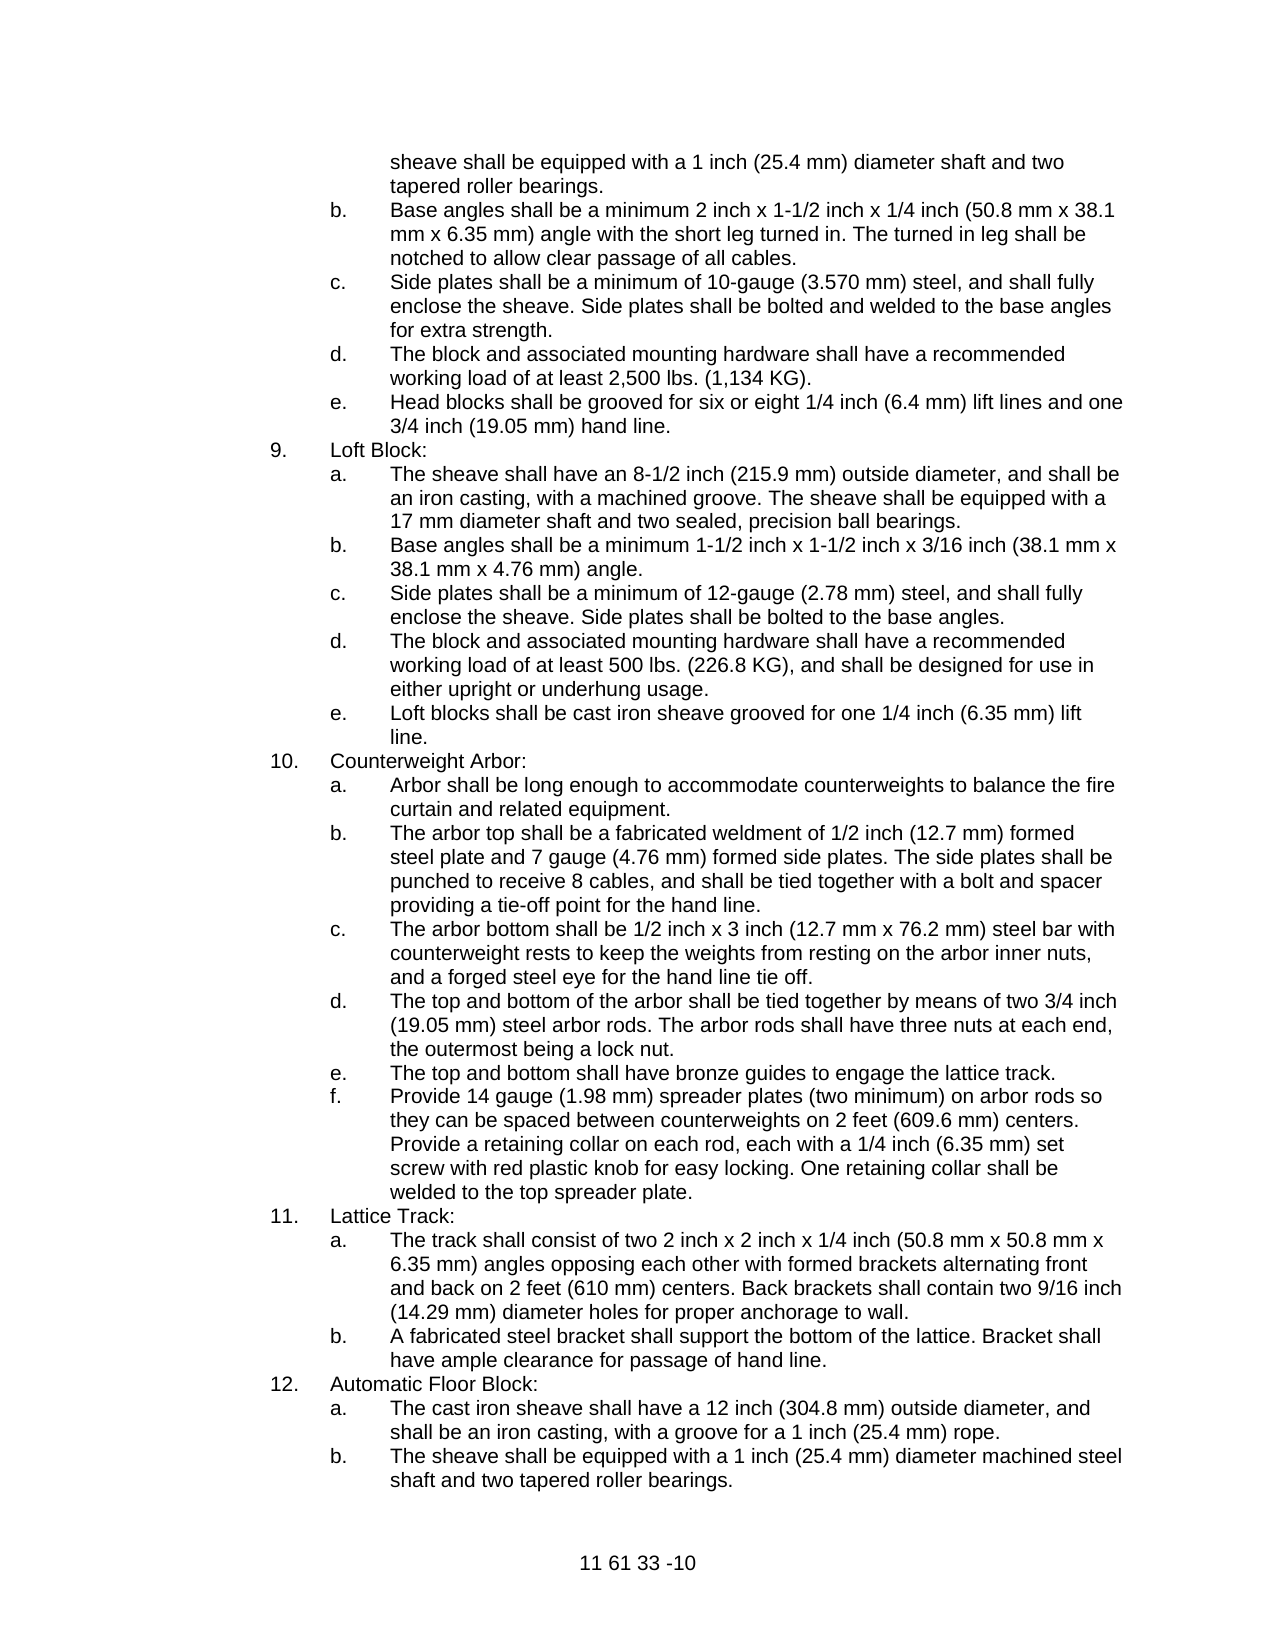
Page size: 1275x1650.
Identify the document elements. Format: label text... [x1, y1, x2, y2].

list The top and bottom of the arbor shall be tied together by means of two 3/4 inch (19.05 mm) steel arbor rods. The arbor rods shall have three nuts at each end, the outermost being a lock nut. [330, 988, 1125, 1060]
list Loft Block: [270, 437, 1125, 461]
list The sheave shall be equipped with a 1 inch (25.4 mm) diameter machined steel shaft and two tapered roller bearings. [330, 1444, 1125, 1492]
list The arbor top shall be a fabricated weldment of 1/2 inch (12.7 mm) formed steel plate and 7 gauge (4.76 mm) formed side plates. The side plates shall be punched to receive 8 cables, and shall be tied together with a bolt and spacer providing a tie-off point for the hand line. [330, 821, 1125, 917]
list A fabricated steel bracket shall support the bottom of the lattice. Bracket shall have ample clearance for passage of hand line. [330, 1324, 1125, 1372]
list The top and bottom shall have bronze guides to engage the lattice track. [330, 1060, 1125, 1084]
list Side plates shall be a minimum of 12-gauge (2.78 mm) steel, and shall fully enclose the sheave. Side plates shall be bolted to the base angles. [330, 581, 1125, 629]
list Provide 14 gauge (1.98 mm) spreader plates (two minimum) on arbor rods so they can be spaced between counterweights on 2 feet (609.6 mm) centers. Provide a retaining collar on each rod, each with a 1/4 inch (6.35 mm) set screw with red plastic knob for easy locking. One retaining collar shall be welded to the top spreader plate. [330, 1084, 1125, 1204]
list Arbor shall be long enough to accommodate counterweights to balance the fire curtain and related equipment. [330, 773, 1125, 821]
list Automatic Floor Block: [270, 1372, 1125, 1396]
list Loft blocks shall be cast iron sheave grooved for one 1/4 inch (6.35 mm) lift line. [330, 701, 1125, 749]
list Side plates shall be a minimum of 10-gauge (3.570 mm) steel, and shall fully enclose the sheave. Side plates shall be bolted and welded to the base angles for extra strength. [330, 270, 1125, 342]
list Lattice Track: [270, 1204, 1125, 1228]
list Base angles shall be a minimum 2 inch x 1-1/2 inch x 1/4 inch (50.8 mm x 38.1 mm x 6.35 mm) angle with the short leg turned in. The turned in leg shall be notched to allow clear passage of all cables. [330, 198, 1125, 270]
list Base angles shall be a minimum 1-1/2 inch x 1-1/2 inch x 3/16 inch (38.1 mm x 38.1 mm x 4.76 mm) angle. [330, 533, 1125, 581]
list The cast iron sheave shall have a 12 inch (304.8 mm) outside diameter, and shall be an iron casting, with a groove for a 1 inch (25.4 mm) rope. [330, 1396, 1125, 1444]
list The block and associated mounting hardware shall have a recommended working load of at least 500 lbs. (226.8 KG), and shall be designed for use in either upright or underhung usage. [330, 629, 1125, 701]
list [330, 150, 1125, 198]
list The sheave shall have an 8-1/2 inch (215.9 mm) outside diameter, and shall be an iron casting, with a machined groove. The sheave shall be equipped with a 17 mm diameter shaft and two sealed, precision ball bearings. [330, 461, 1125, 533]
list Head blocks shall be grooved for six or eight 1/4 inch (6.4 mm) lift lines and one 3/4 inch (19.05 mm) hand line. [330, 389, 1125, 437]
list Counterweight Arbor: [270, 749, 1125, 773]
list The track shall consist of two 2 inch x 2 inch x 1/4 inch (50.8 mm x 50.8 mm x 6.35 mm) angles opposing each other with formed brackets alternating front and back on 2 feet (610 mm) centers. Back brackets shall contain two 9/16 inch (14.29 mm) diameter holes for proper anchorage to wall. [330, 1228, 1125, 1324]
list The arbor bottom shall be 1/2 inch x 3 inch (12.7 mm x 76.2 mm) steel bar with counterweight rests to keep the weights from resting on the arbor inner nuts, and a forged steel eye for the hand line tie off. [330, 917, 1125, 988]
list The block and associated mounting hardware shall have a recommended working load of at least 2,500 lbs. (1,134 KG). [330, 342, 1125, 389]
